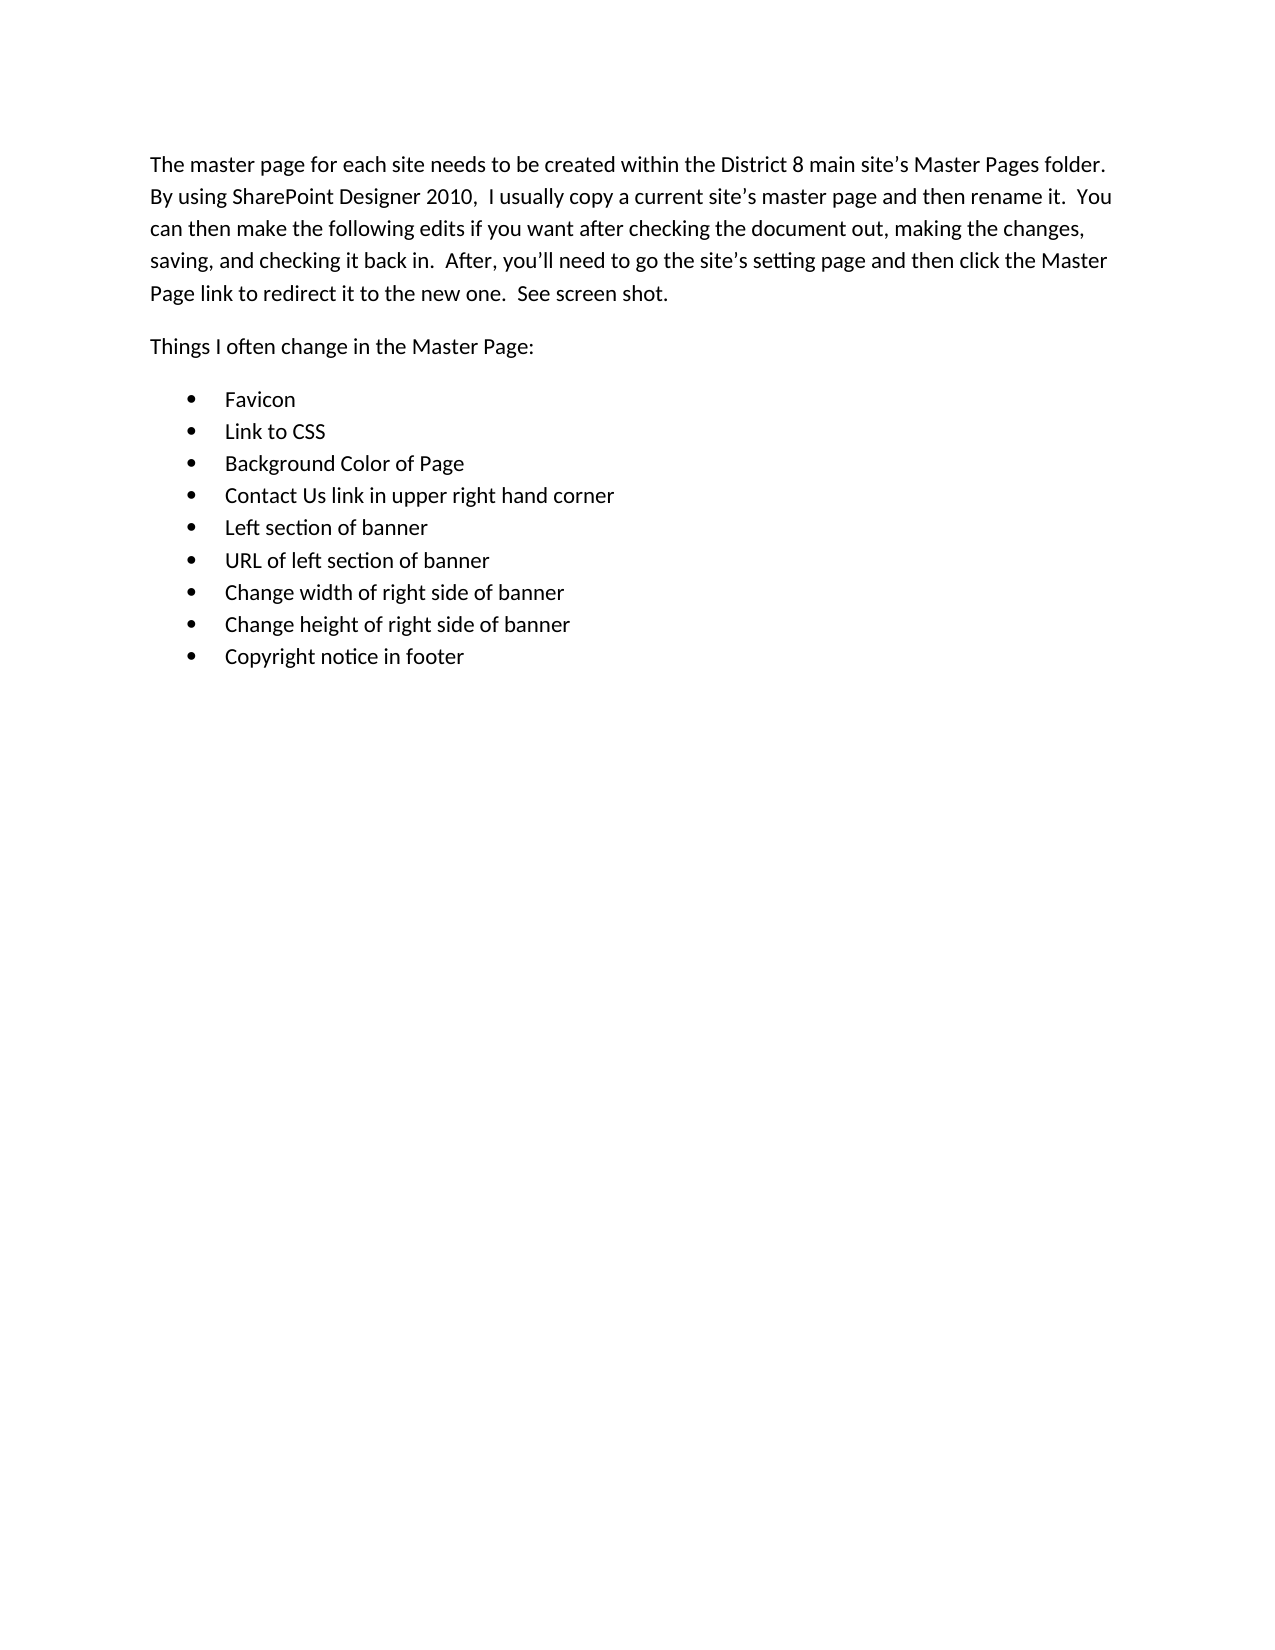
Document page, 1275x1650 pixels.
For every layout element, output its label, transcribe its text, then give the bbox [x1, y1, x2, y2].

list Left section of banner [187, 513, 1125, 542]
list Change height of right side of banner [187, 610, 1125, 638]
text Things I often change in the Master Page: [150, 332, 1125, 360]
list Copyright notice in footer [187, 642, 1125, 670]
list Contact Us link in upper right hand corner [187, 481, 1125, 509]
list Favicon [187, 385, 1125, 413]
text The master page for each site needs to be created within the District 8 main site’s Master Pages folder. By using SharePoint Designer 2010, I usually copy a current site’s master page and then rename it. You can then make the following edits if you want after checking the document out, making the changes, saving, and checking it back in. After, you’ll need to go the site’s setting page and then click the Master Page link to redirect it to the new one. See screen shot. [150, 150, 1125, 307]
list Background Color of Page [187, 449, 1125, 477]
list URL of left section of banner [187, 546, 1125, 574]
list Link to CSS [187, 417, 1125, 445]
list Change width of right side of banner [187, 578, 1125, 606]
